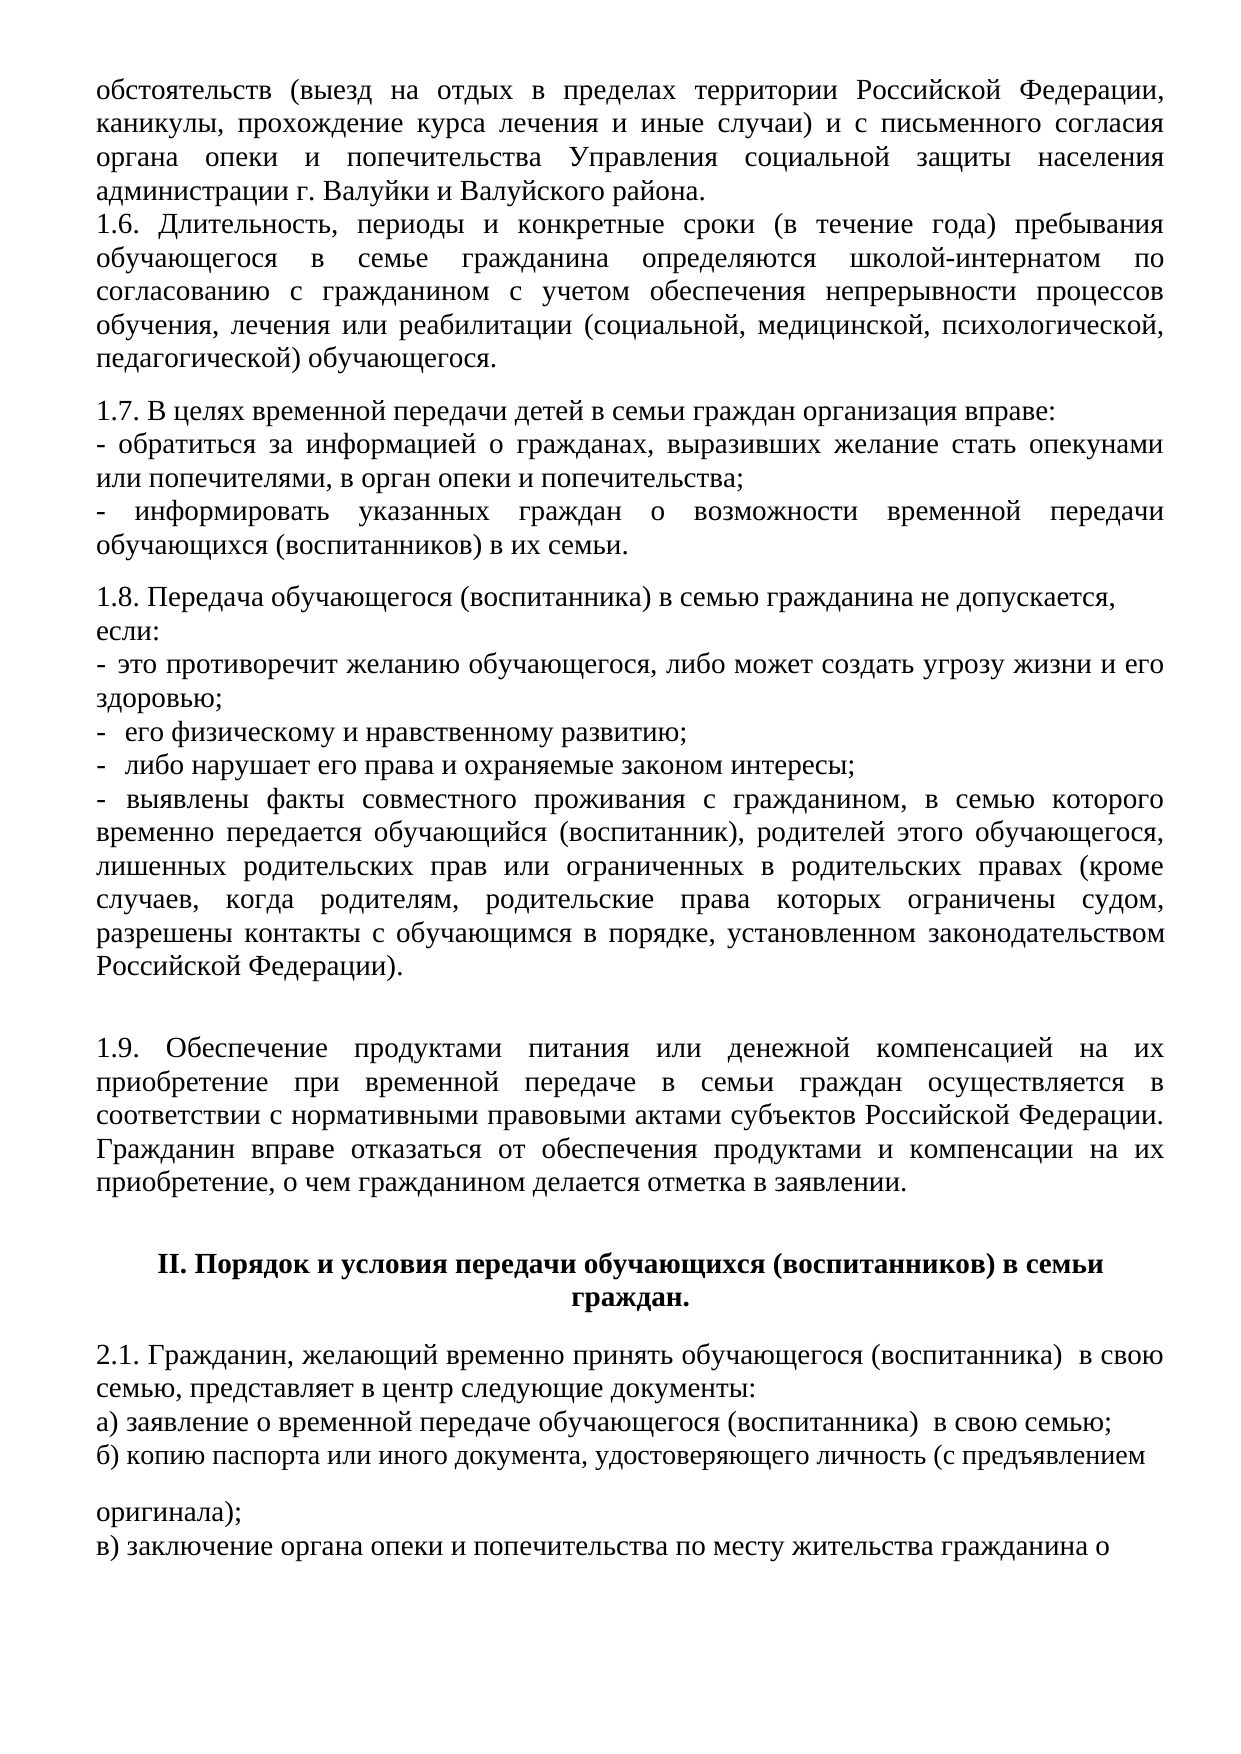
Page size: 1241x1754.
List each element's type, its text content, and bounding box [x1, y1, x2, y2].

text 1.6. Длительность, периоды и конкретные сроки (в течение года) пребывания обучающегося в семье гражданина определяются школой-интернатом по согласованию с гражданином с учетом обеспечения непрерывности процессов обучения, лечения или реабилитации (социальной, медицинской, психологической, педагогической) обучающегося. [96, 206, 1165, 374]
text а) заявление о временной передаче обучающегося (воспитанника) в свою семью; [96, 1404, 1165, 1438]
text 1.8. Передача обучающегося (воспитанника) в семью гражданина не допускается, если: [96, 579, 1165, 647]
list это противоречит желанию обучающегося, либо может создать угрозу жизни и его здоровью; [96, 647, 1165, 714]
list его физическому и нравственному развитию; [96, 714, 1165, 747]
list выявлены факты совместного проживания с гражданином, в семью которого временно передается обучающийся (воспитанник), родителей этого обучающегося, лишенных родительских прав или ограниченных в родительских правах (кроме случаев, когда родителям, родительские права которых ограничены судом, разрешены контакты с обучающимся в порядке, установленном законодательством Российской Федерации). [96, 781, 1165, 982]
text в) заключение органа опеки и попечительства по месту жительства гражданина о [96, 1528, 1165, 1561]
text обстоятельств (выезд на отдых в пределах территории Российской Федерации, каникулы, прохождение курса лечения и иные случаи) и с письменного согласия органа опеки и попечительства Управления социальной защиты населения администрации г. Валуйки и Валуйского района. [96, 72, 1165, 206]
text - обратиться за информацией о гражданах, выразивших желание стать опекунами или попечителями, в орган опеки и попечительства; [96, 426, 1165, 493]
text 1.9. Обеспечение продуктами питания или денежной компенсацией на их приобретение при временной передаче в семьи граждан осуществляется в соответствии с нормативными правовыми актами субъектов Российской Федерации. Гражданин вправе отказаться от обеспечения продуктами и компенсации на их приобретение, о чем гражданином делается отметка в заявлении. [96, 1030, 1165, 1198]
text - информировать указанных граждан о возможности временной передачи обучающихся (воспитанников) в их семьи. [96, 493, 1165, 561]
text б) копию паспорта или иного документа, удостоверяющего личность (с предъявлением [96, 1438, 1165, 1470]
text 1.7. В целях временной передачи детей в семьи граждан организация вправе: [96, 393, 1165, 426]
text II. Порядок и условия передачи обучающихся (воспитанников) в семьи граждан. [96, 1246, 1165, 1313]
text оригинала); [96, 1494, 1165, 1528]
list либо нарушает его права и охраняемые законом интересы; [96, 747, 1165, 781]
text 2.1. Гражданин, желающий временно принять обучающегося (воспитанника) в свою семью, представляет в центр следующие документы: [96, 1337, 1165, 1404]
